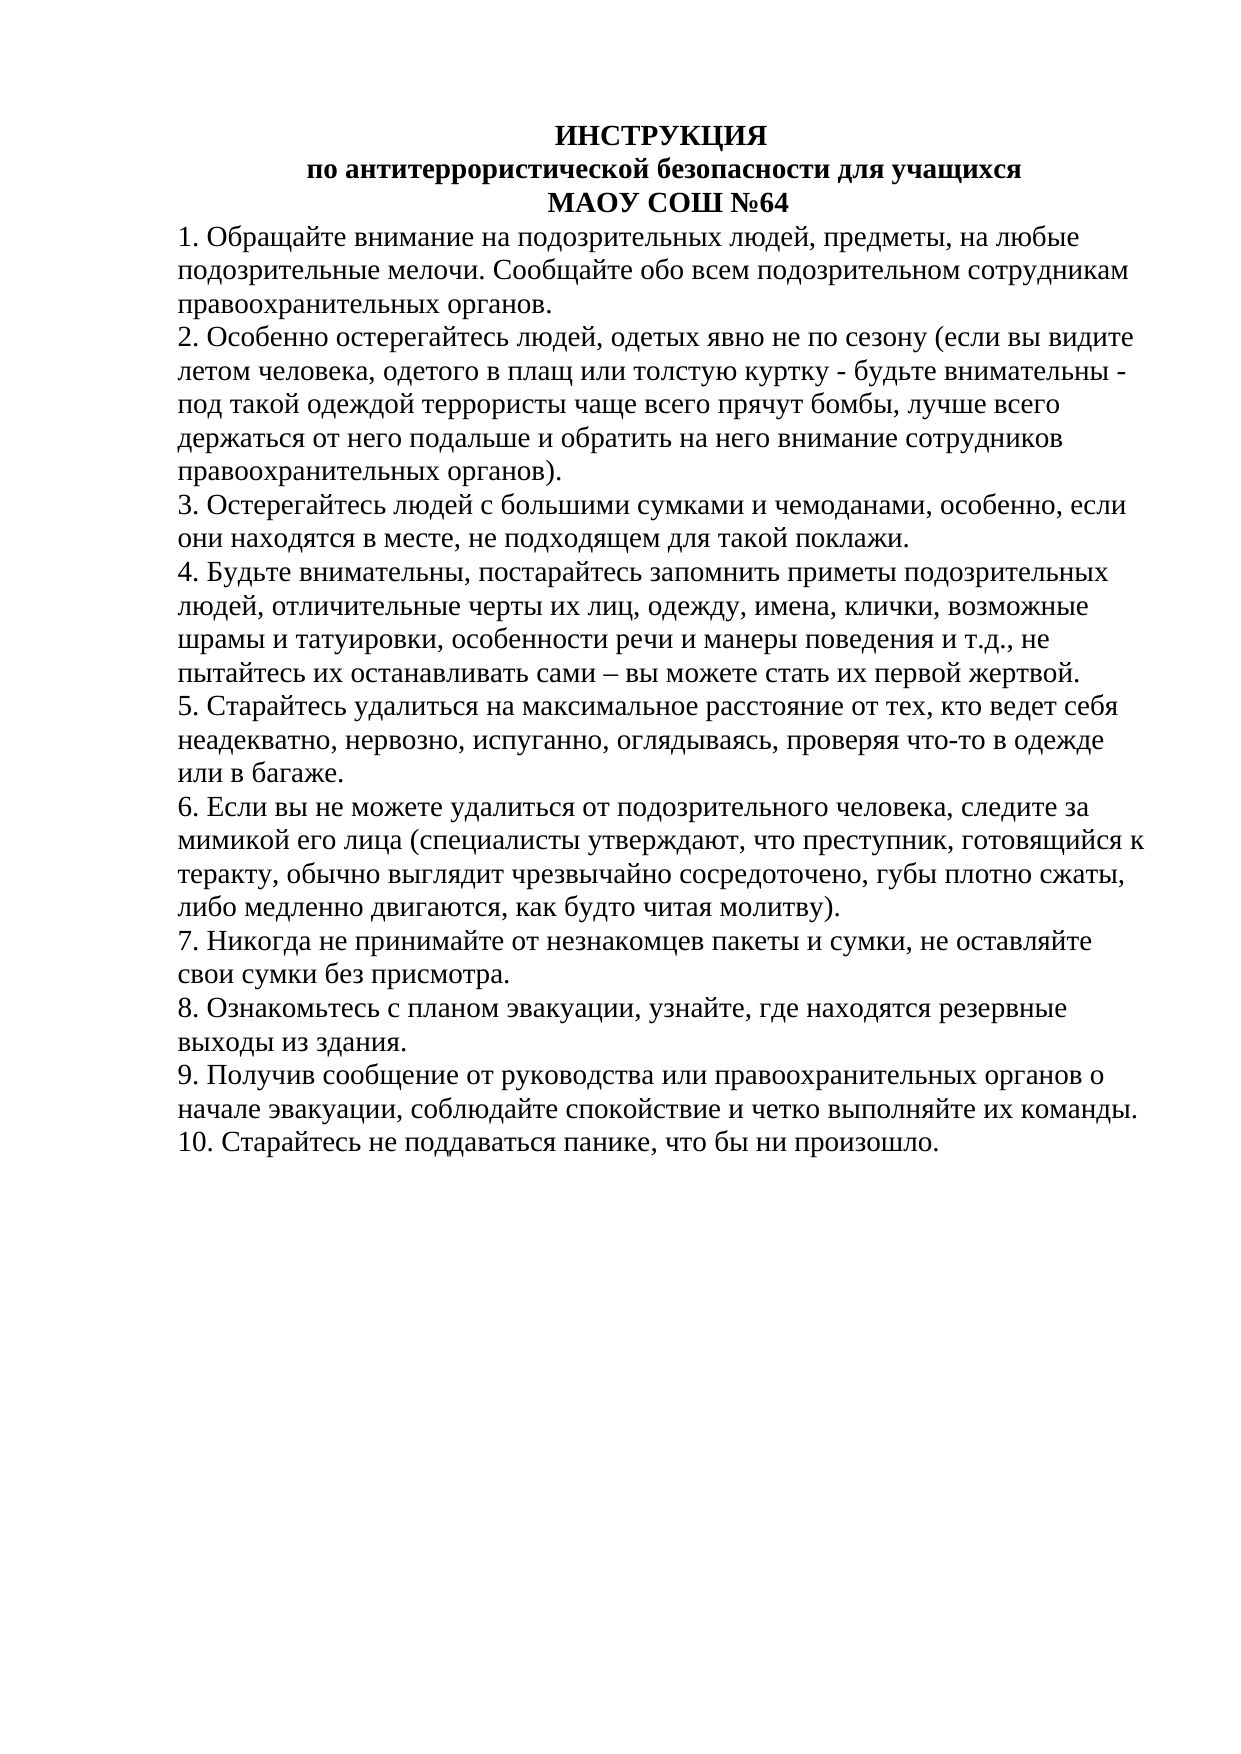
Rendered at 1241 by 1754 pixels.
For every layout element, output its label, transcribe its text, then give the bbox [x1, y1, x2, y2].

text ИНСТРУКЦИЯ [177, 118, 1152, 152]
text по антитеррористической безопасности для учащихся [177, 152, 1152, 185]
text 1. Обращайте внимание на подозрительных людей, предметы, на любые подозрительные мелочи. Сообщайте обо всем подозрительном сотрудникам правоохранительных органов. 2. Особенно остерегайтесь людей, одетых явно не по сезону (если вы видите летом человека, одетого в плащ или толстую куртку - будьте внимательны - под такой одеждой террористы чаще всего прячут бомбы, лучше всего держаться от него подальше и обратить на него внимание сотрудников правоохранительных органов). 3. Остерегайтесь людей с большими сумками и чемоданами, особенно, если они находятся в месте, не подходящем для такой поклажи. 4. Будьте внимательны, постарайтесь запомнить приметы подозрительных людей, отличительные черты их лиц, одежду, имена, клички, возможные шрамы и татуировки, особенности речи и манеры поведения и т.д., не пытайтесь их останавливать сами – вы можете стать их первой жертвой. 5. Старайтесь удалиться на максимальное расстояние от тех, кто ведет себя неадекватно, нервозно, испуганно, оглядываясь, проверяя что-то в одежде или в багаже. 6. Если вы не можете удалиться от подозрительного человека, следите за мимикой его лица (специалисты утверждают, что преступник, готовящийся к теракту, обычно выглядит чрезвычайно сосредоточено, губы плотно сжаты, либо медленно двигаются, как будто читая молитву). 7. Никогда не принимайте от незнакомцев пакеты и сумки, не оставляйте свои сумки без присмотра. 8. Ознакомьтесь с планом эвакуации, узнайте, где находятся резервные выходы из здания. 9. Получив сообщение от руководства или правоохранительных органов о начале эвакуации, соблюдайте спокойствие и четко выполняйте их команды. 10. Старайтесь не поддаваться панике, что бы ни произошло. [177, 219, 1152, 1188]
text МАОУ СОШ №64 [177, 185, 1152, 219]
